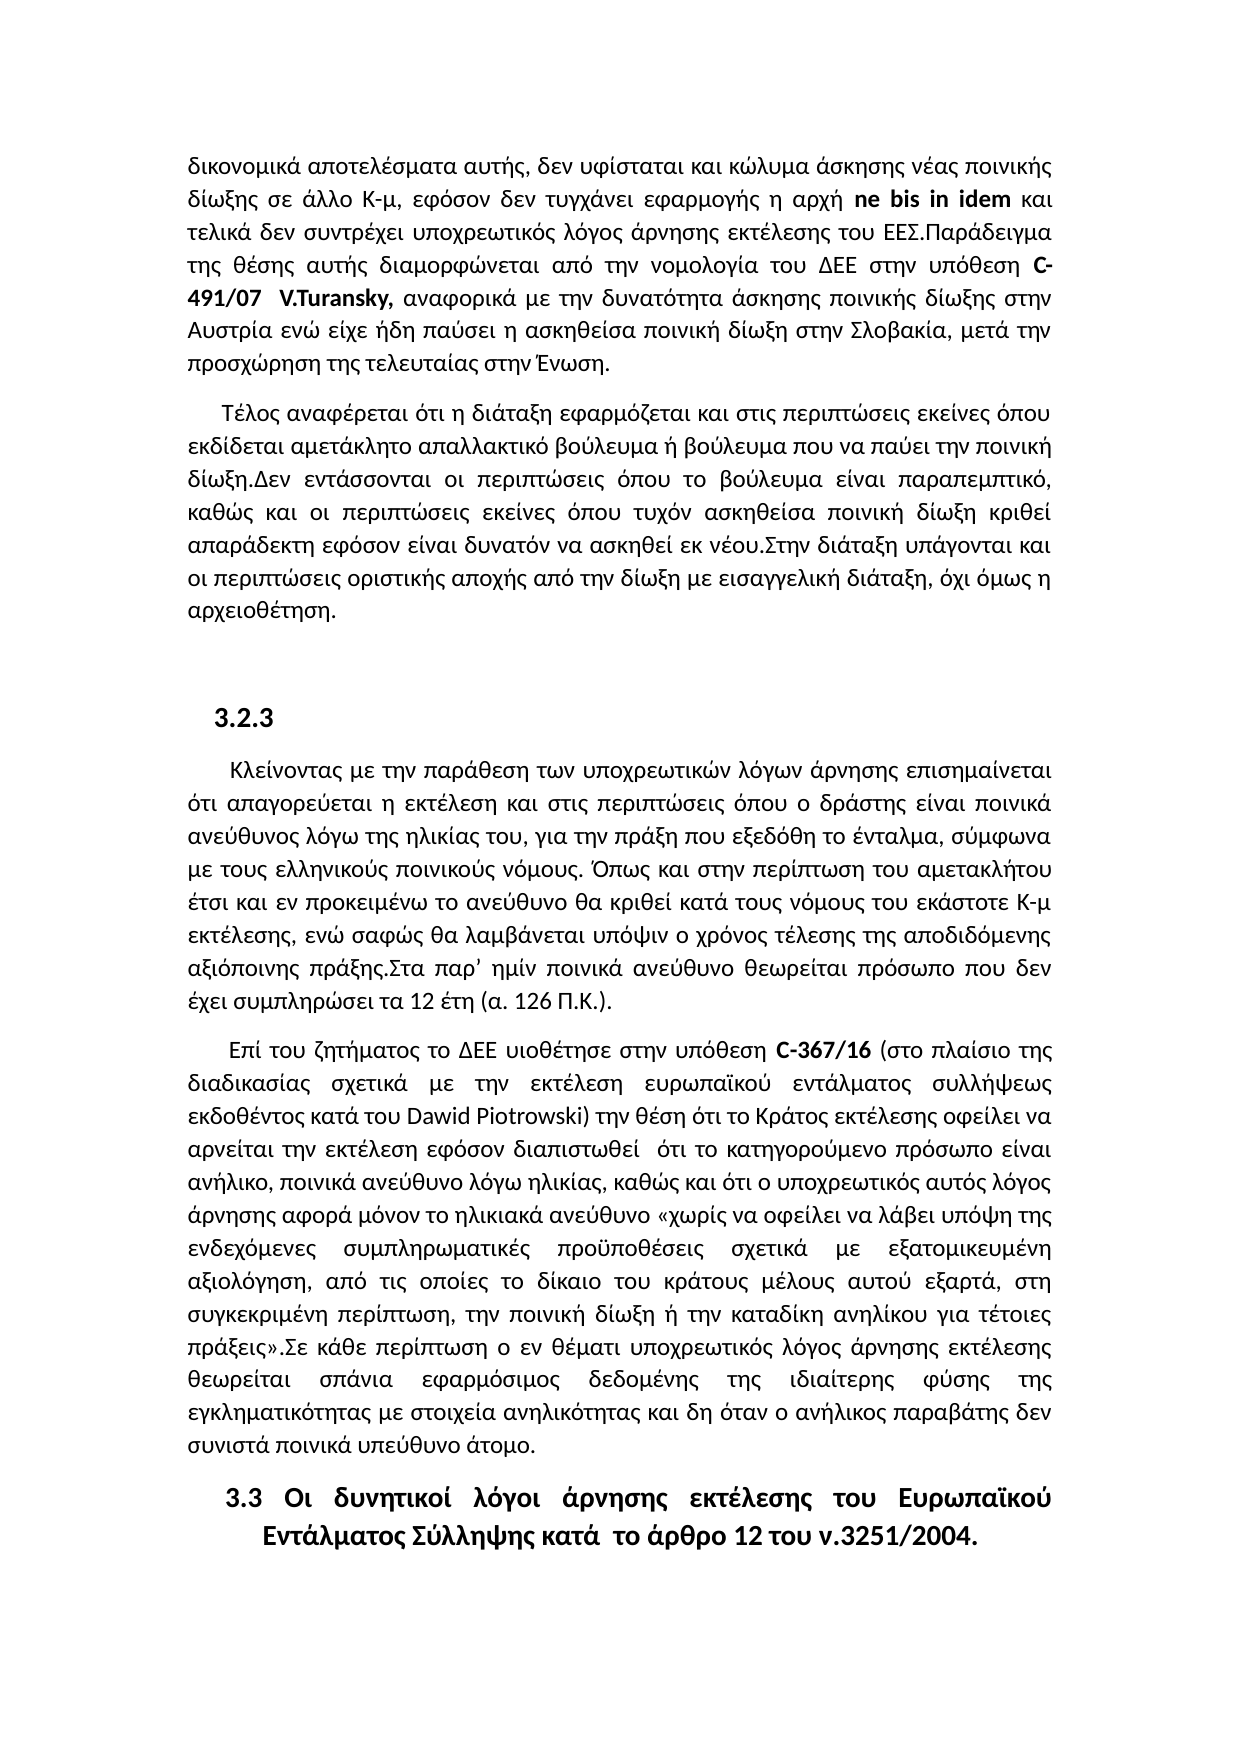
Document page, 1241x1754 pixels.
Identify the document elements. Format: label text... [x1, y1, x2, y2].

list Οι δυνητικοί λόγοι άρνησης εκτέλεσης του Ευρωπαϊκού Εντάλματος Σύλληψης κατά το άρθρο 12 του ν.3251/2004. [225, 1479, 1053, 1553]
text Επί του ζητήματος το ΔΕΕ υιοθέτησε στην υπόθεση C-367/16 (στο πλαίσιο της διαδικασίας σχετικά με την εκτέλεση ευρωπαϊκού εντάλματος συλλήψεως εκδοθέντος κατά του Dawid Piotrowski) την θέση ότι το Κράτος εκτέλεσης οφείλει να αρνείται την εκτέλεση εφόσον διαπιστωθεί ότι το κατηγορούμενο πρόσωπο είναι ανήλικο, ποινικά ανεύθυνο λόγω ηλικίας, καθώς και ότι ο υποχρεωτικός αυτός λόγος άρνησης αφορά μόνον το ηλικιακά ανεύθυνο «χωρίς να οφείλει να λάβει υπόψη της ενδεχόμενες συμπληρωματικές προϋποθέσεις σχετικά με εξατομικευμένη αξιολόγηση, από τις οποίες το δίκαιο του κράτους μέλους αυτού εξαρτά, στη συγκεκριμένη περίπτωση, την ποινική δίωξη ή την καταδίκη ανηλίκου για τέτοιες πράξεις».Σε κάθε περίπτωση ο εν θέματι υποχρεωτικός λόγος άρνησης εκτέλεσης θεωρείται σπάνια εφαρμόσιμος δεδομένης της ιδιαίτερης φύσης της εγκληματικότητας με στοιχεία ανηλικότητας και δη όταν ο ανήλικος παραβάτης δεν συνιστά ποινικά υπεύθυνο άτομο. [187, 1034, 1053, 1460]
text Κλείνοντας με την παράθεση των υποχρεωτικών λόγων άρνησης επισημαίνεται ότι απαγορεύεται η εκτέλεση και στις περιπτώσεις όπου ο δράστης είναι ποινικά ανεύθυνος λόγω της ηλικίας του, για την πράξη που εξεδόθη το ένταλμα, σύμφωνα με τους ελληνικούς ποινικούς νόμους. Όπως και στην περίπτωση του αμετακλήτου έτσι και εν προκειμένω το ανεύθυνο θα κριθεί κατά τους νόμους του εκάστοτε Κ-μ εκτέλεσης, ενώ σαφώς θα λαμβάνεται υπόψιν ο χρόνος τέλεσης της αποδιδόμενης αξιόποινης πράξης.Στα παρ’ ημίν ποινικά ανεύθυνο θεωρείται πρόσωπο που δεν έχει συμπληρώσει τα 12 έτη (α. 126 Π.Κ.). [187, 754, 1053, 1015]
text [187, 150, 1053, 378]
text 3.2.3 [187, 699, 1053, 735]
text Τέλος αναφέρεται ότι η διάταξη εφαρμόζεται και στις περιπτώσεις εκείνες όπου εκδίδεται αμετάκλητο απαλλακτικό βούλευμα ή βούλευμα που να παύει την ποινική δίωξη.Δεν εντάσσονται οι περιπτώσεις όπου το βούλευμα είναι παραπεμπτικό, καθώς και οι περιπτώσεις εκείνες όπου τυχόν ασκηθείσα ποινική δίωξη κριθεί απαράδεκτη εφόσον είναι δυνατόν να ασκηθεί εκ νέου.Στην διάταξη υπάγονται και οι περιπτώσεις οριστικής αποχής από την δίωξη με εισαγγελική διάταξη, όχι όμως η αρχειοθέτηση. [187, 397, 1053, 625]
